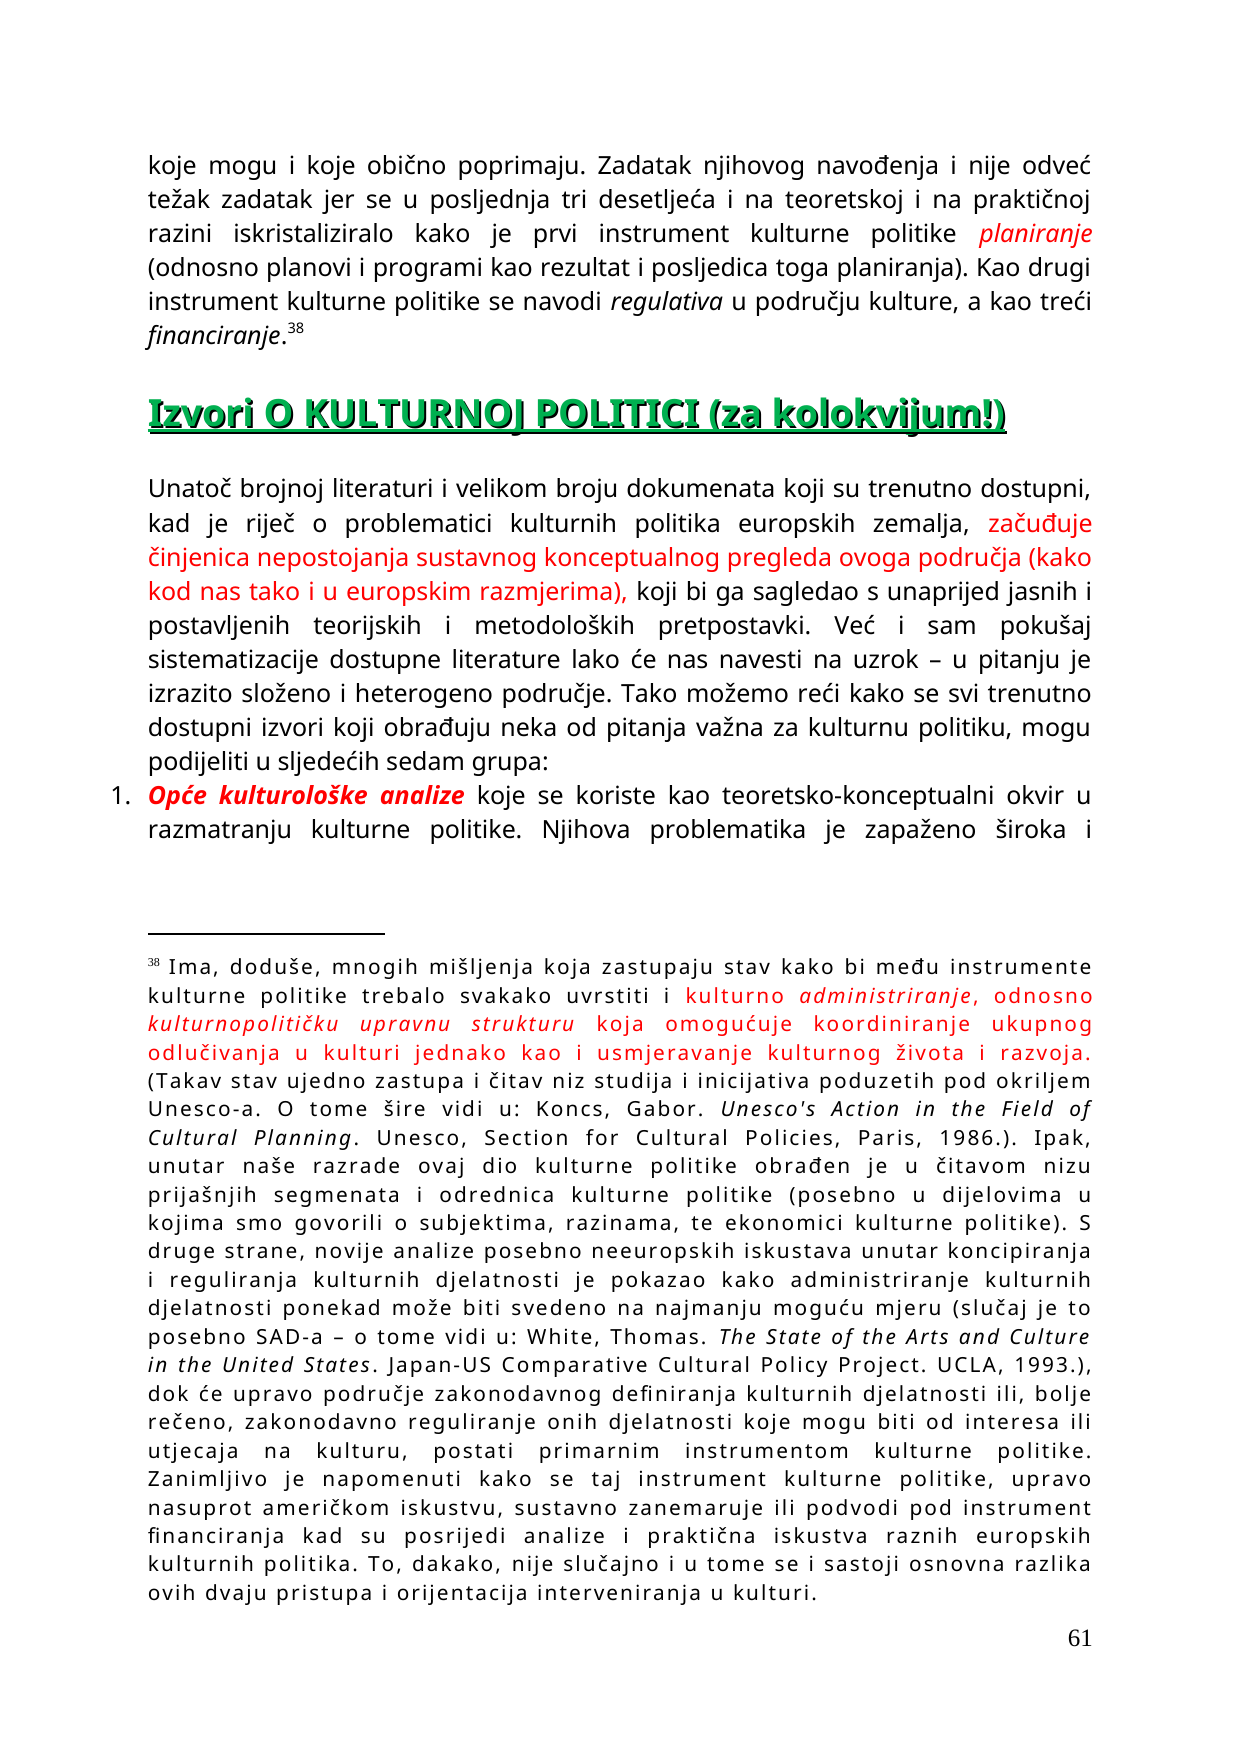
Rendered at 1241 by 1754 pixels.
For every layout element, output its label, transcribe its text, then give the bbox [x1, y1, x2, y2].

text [148, 148, 1093, 352]
list Opće kulturološke analize koje se koriste kao teoretsko-konceptualni okvir u razmatranju kulturne politike. Njihova problematika je zapaženo široka i obuhvaća analizu stavova o pitanjima kulture od samih početaka ljudske povijesti do današnjih dana. [110, 778, 1093, 846]
text Unatoč brojnoj literaturi i velikom broju dokumenata koji su trenutno dostupni, kad je riječ o problematici kulturnih politika europskih zemalja, začuđuje činjenica nepostojanja sustavnog konceptualnog pregleda ovoga područja (kako kod nas tako i u europskim razmjerima), koji bi ga sagledao s unaprijed jasnih i postavljenih teorijskih i metodoloških pretpostavki. Već i sam pokušaj sistematizacije dostupne literature lako će nas navesti na uzrok – u pitanju je izrazito složeno i heterogeno područje. Tako možemo reći kako se svi trenutno dostupni izvori koji obrađuju neka od pitanja važna za kulturnu politiku, mogu podijeliti u sljedećih sedam grupa: [148, 471, 1093, 778]
text Izvori O KULTURNOJ POLITICI (za kolokvijum!) [148, 386, 1093, 437]
